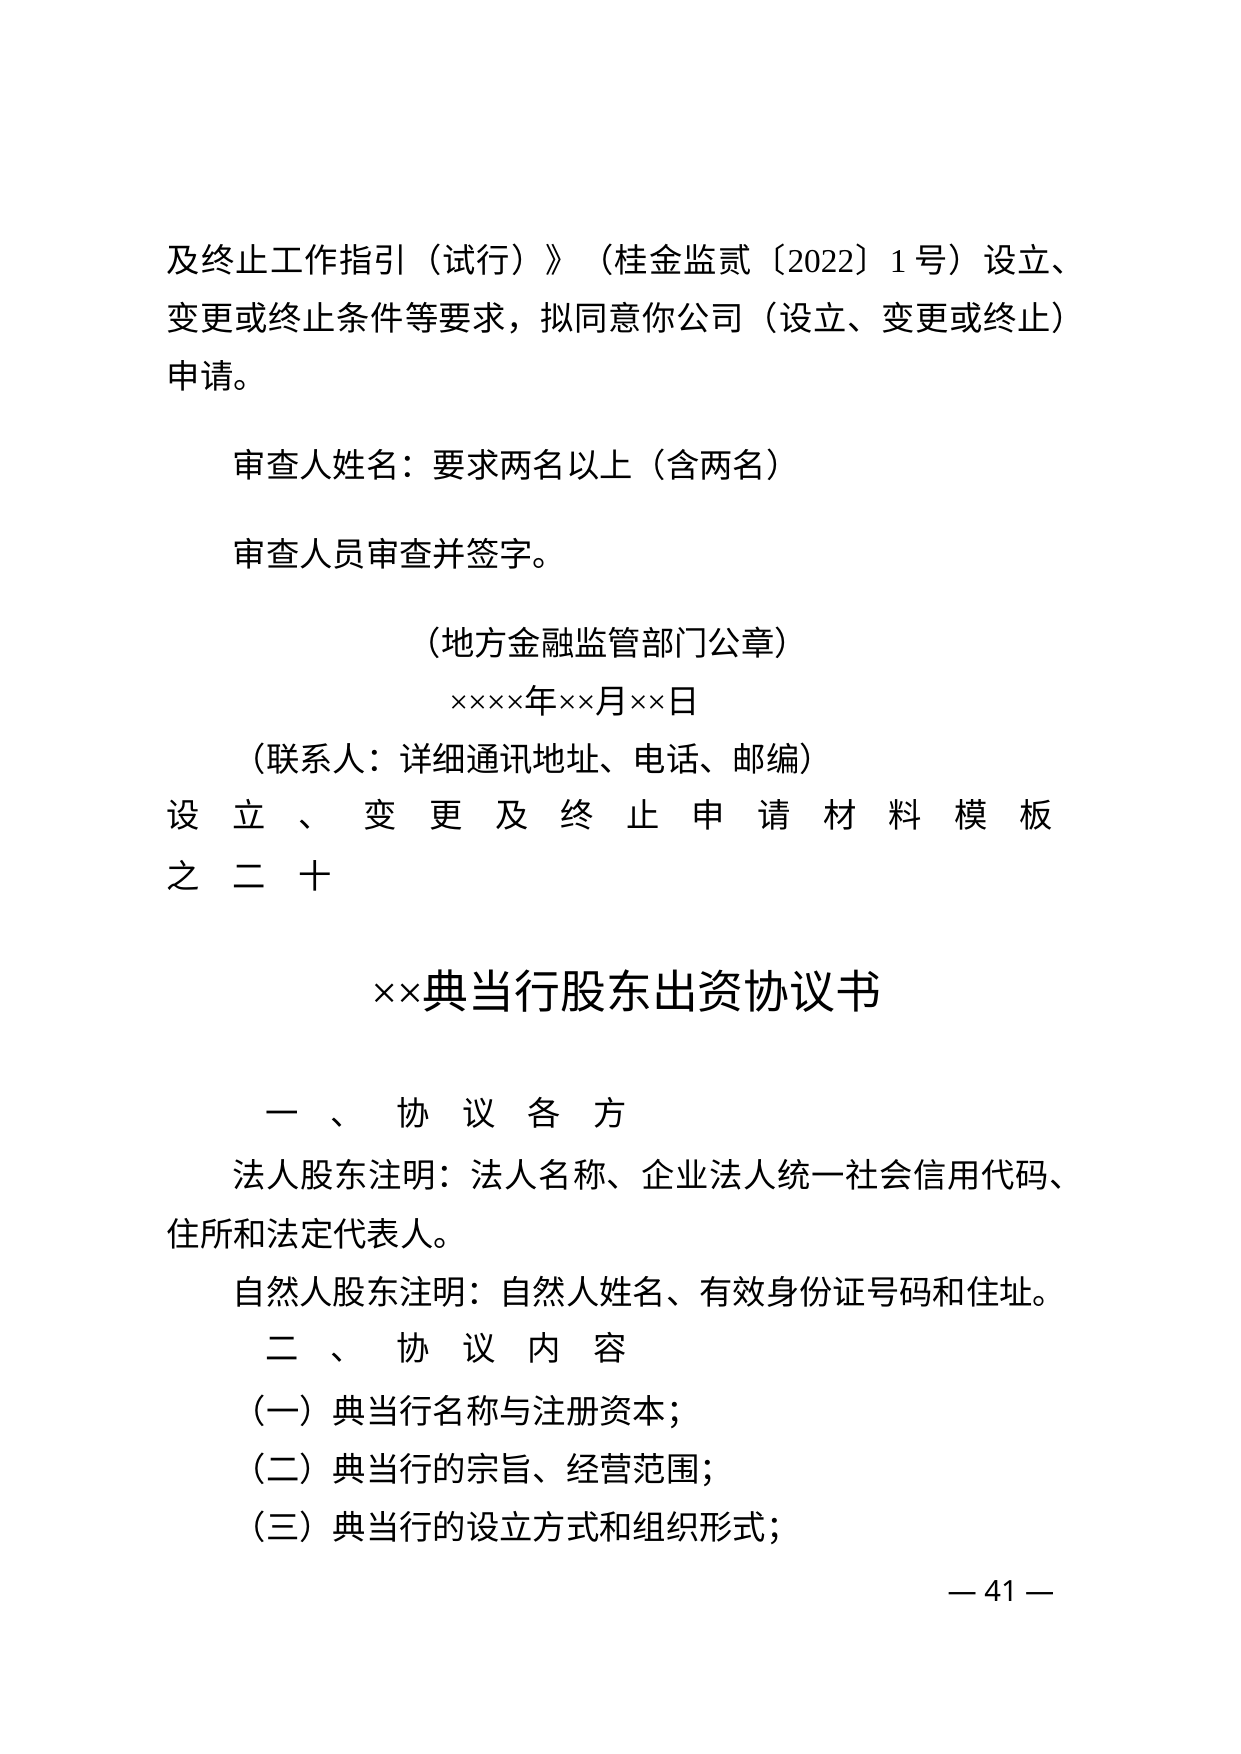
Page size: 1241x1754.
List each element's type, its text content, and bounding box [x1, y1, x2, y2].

text 审查人姓名：要求两名以上（含两名） [167, 431, 1085, 489]
text 审查人员审查并签字。 [167, 519, 1085, 578]
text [167, 225, 1085, 400]
text 设立、变更及终止申请材料模板之二十 [167, 783, 1085, 904]
text 二、协议内容 [167, 1316, 1085, 1376]
text （二）典当行的宗旨、经营范围； [167, 1435, 1085, 1493]
text ××××年××月××日 [167, 667, 1085, 725]
text （地方金融监管部门公章） [167, 608, 1085, 667]
text ××典当行股东出资协议书 [167, 962, 1085, 1021]
text （联系人：详细通讯地址、电话、邮编） [167, 725, 1085, 783]
text 自然人股东注明：自然人姓名、有效身份证号码和住址。 [167, 1258, 1085, 1316]
text 法人股东注明：法人名称、企业法人统一社会信用代码、住所和法定代表人。 [167, 1141, 1085, 1258]
text （一）典当行名称与注册资本； [167, 1376, 1085, 1435]
text （三）典当行的设立方式和组织形式； [167, 1493, 1085, 1551]
text 一、协议各方 [167, 1081, 1085, 1141]
